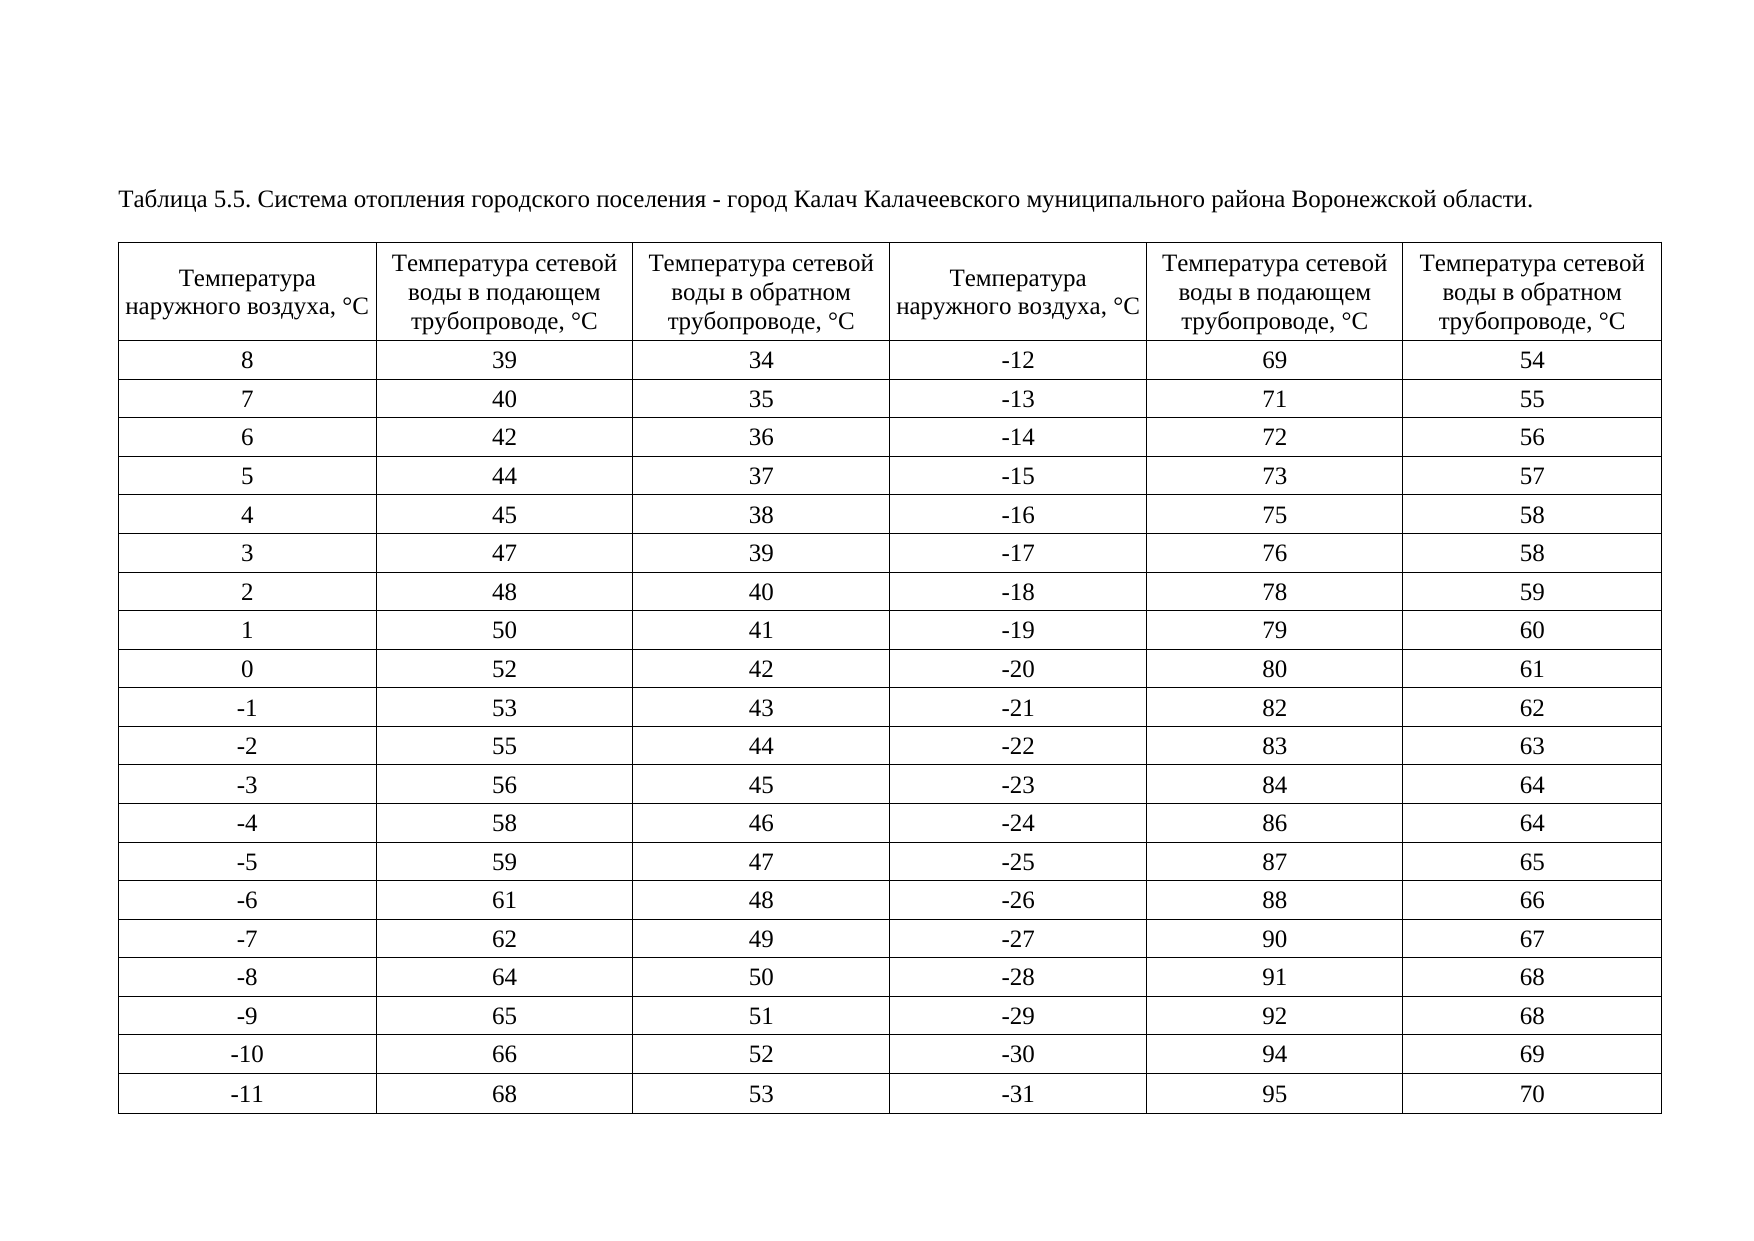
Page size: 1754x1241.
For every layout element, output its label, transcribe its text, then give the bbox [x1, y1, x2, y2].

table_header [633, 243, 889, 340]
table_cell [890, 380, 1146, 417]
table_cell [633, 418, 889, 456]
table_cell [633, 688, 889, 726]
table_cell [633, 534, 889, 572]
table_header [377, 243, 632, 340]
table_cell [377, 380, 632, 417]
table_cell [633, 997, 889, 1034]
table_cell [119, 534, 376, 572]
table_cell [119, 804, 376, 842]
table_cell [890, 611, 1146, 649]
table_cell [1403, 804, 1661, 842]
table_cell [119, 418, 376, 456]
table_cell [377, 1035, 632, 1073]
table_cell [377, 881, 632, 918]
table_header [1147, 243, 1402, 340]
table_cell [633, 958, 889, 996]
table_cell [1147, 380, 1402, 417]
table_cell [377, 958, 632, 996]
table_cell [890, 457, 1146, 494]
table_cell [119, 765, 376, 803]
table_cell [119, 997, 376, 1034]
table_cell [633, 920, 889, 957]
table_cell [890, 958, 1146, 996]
text Таблица 5.5. Система отопления городского поселения - город Калач Калачеевского муниципального района Воронежской области. [118, 177, 1636, 215]
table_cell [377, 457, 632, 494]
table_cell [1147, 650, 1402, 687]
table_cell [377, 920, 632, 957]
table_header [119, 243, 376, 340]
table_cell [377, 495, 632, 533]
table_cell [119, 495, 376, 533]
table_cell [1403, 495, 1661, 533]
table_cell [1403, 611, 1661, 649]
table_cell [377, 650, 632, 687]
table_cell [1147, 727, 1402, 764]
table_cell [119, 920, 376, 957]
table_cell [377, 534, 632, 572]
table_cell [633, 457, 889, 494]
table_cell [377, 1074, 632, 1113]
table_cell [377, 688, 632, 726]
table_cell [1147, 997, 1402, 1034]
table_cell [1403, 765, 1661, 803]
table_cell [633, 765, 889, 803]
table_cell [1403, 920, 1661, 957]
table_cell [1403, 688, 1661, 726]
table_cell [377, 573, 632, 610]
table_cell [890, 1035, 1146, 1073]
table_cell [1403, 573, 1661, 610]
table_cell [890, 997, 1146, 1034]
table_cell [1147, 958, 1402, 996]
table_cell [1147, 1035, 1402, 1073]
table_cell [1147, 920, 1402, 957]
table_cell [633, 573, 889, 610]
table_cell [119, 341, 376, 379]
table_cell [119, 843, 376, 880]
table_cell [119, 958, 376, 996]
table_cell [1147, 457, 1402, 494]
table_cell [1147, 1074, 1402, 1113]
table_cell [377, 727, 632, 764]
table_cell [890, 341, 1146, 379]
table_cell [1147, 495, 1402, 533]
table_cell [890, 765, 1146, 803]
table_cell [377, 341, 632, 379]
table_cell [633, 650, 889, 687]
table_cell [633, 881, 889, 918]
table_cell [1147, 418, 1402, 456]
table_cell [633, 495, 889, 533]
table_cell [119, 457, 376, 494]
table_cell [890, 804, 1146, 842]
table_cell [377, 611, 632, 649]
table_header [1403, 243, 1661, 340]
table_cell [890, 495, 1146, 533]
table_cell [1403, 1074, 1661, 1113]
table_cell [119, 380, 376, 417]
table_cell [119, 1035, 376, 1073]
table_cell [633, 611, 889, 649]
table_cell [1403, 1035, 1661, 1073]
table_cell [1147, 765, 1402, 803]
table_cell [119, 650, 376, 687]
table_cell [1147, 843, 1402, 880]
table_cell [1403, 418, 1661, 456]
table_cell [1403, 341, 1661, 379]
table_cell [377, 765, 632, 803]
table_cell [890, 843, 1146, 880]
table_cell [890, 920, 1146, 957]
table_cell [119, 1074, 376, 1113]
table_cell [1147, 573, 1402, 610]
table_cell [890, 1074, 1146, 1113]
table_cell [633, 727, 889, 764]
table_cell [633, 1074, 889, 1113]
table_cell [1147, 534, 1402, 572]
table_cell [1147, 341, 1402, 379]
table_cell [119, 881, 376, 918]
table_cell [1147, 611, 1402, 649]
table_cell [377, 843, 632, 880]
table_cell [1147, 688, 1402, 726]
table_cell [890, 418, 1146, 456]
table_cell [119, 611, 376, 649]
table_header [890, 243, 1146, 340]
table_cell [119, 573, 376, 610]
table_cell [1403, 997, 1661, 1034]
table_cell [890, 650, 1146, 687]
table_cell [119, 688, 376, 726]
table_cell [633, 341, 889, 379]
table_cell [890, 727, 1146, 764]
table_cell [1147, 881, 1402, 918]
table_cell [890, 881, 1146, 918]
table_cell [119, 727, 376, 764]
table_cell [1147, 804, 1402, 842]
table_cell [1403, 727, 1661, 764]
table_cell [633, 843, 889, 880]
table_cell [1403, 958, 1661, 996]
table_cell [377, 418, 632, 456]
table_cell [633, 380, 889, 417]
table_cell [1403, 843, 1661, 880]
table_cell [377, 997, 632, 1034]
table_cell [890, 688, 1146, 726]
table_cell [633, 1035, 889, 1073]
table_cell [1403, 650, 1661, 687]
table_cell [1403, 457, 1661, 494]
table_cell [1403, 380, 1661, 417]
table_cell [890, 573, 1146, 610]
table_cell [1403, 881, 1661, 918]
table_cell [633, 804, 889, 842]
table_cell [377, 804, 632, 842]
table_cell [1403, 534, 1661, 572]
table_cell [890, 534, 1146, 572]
